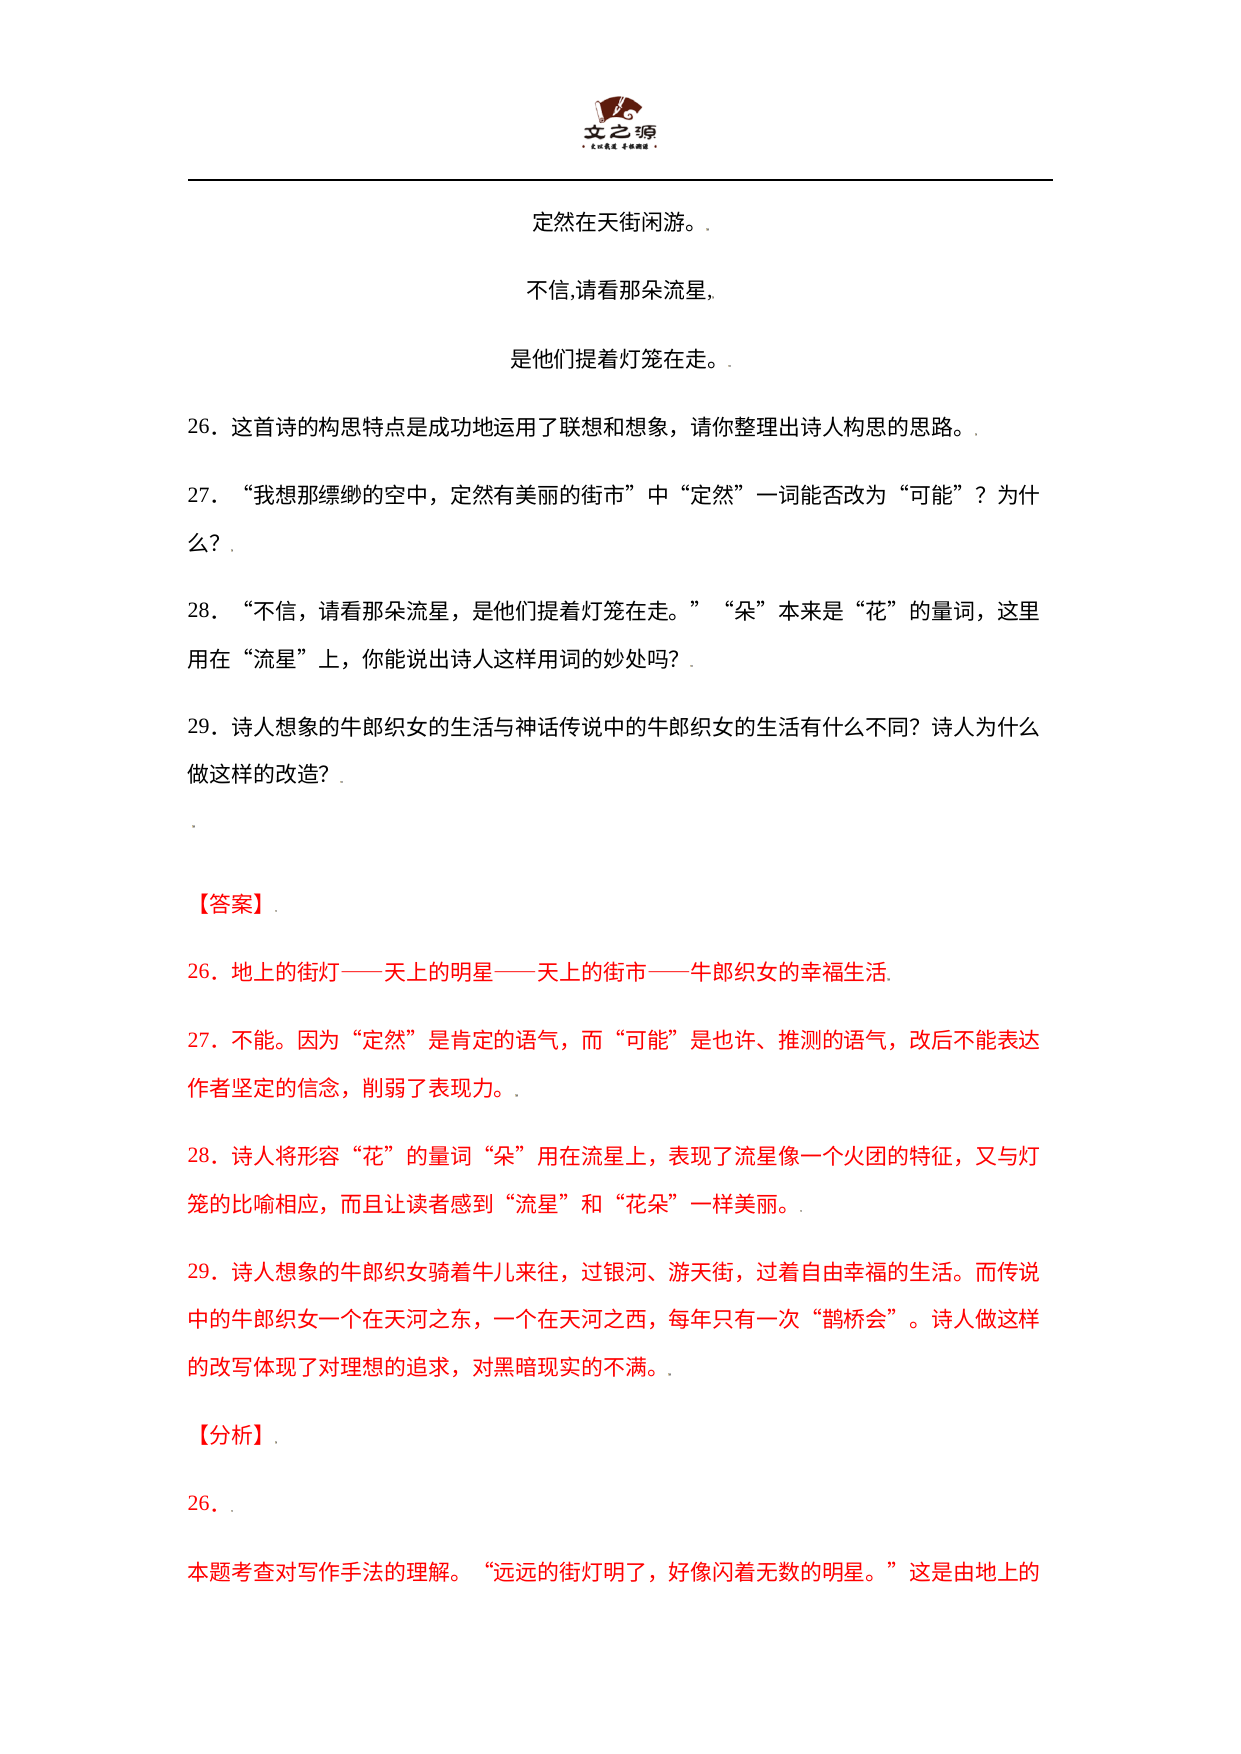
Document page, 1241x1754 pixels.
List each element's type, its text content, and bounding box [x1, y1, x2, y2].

text 26．这首诗的构思特点是成功地运用了联想和想象，请你整理出诗人构思的思路。 [187, 410, 1053, 442]
text 【分析】 [187, 1418, 1053, 1450]
text 26． [187, 1487, 1053, 1518]
text 29．诗人想象的牛郎织女骑着牛儿来往，过银河、游天街，过着自由幸福的生活。而传说中的牛郎织女一个在天河之东，一个在天河之西，每年只有一次“鹊桥会”。诗人做这样的改写体现了对理想的追求，对黑暗现实的不满。 [187, 1255, 1053, 1382]
picture [543, 73, 698, 178]
text 28．“不信，请看那朵流星，是他们提着灯笼在走。”“朵”本来是“花”的量词，这里用在“流星”上，你能说出诗人这样用词的妙处吗？ [187, 594, 1053, 673]
text 不信,请看那朵流星, [187, 273, 1053, 305]
text 【答案】 [187, 887, 1053, 918]
text 27．“我想那缥缈的空中，定然有美丽的街市”中“定然”一词能否改为“可能”？为什么？ [187, 478, 1053, 557]
text 定然在天街闲游。 [187, 205, 1053, 237]
text 是他们提着灯笼在走。 [187, 342, 1053, 373]
text 27．不能。因为“定然”是肯定的语气，而“可能”是也许、推测的语气，改后不能表达作者坚定的信念，削弱了表现力。 [187, 1023, 1053, 1102]
text 26．地上的街灯——天上的明星——天上的街市——牛郎织女的幸福生活 [187, 955, 1053, 987]
text 28．诗人将形容“花”的量词“朵”用在流星上，表现了流星像一个火团的特征，又与灯笼的比喻相应，而且让读者感到“流星”和“花朵”一样美丽。 [187, 1139, 1053, 1218]
text 29．诗人想象的牛郎织女的生活与神话传说中的牛郎织女的生活有什么不同？诗人为什么做这样的改造？ [187, 710, 1053, 789]
